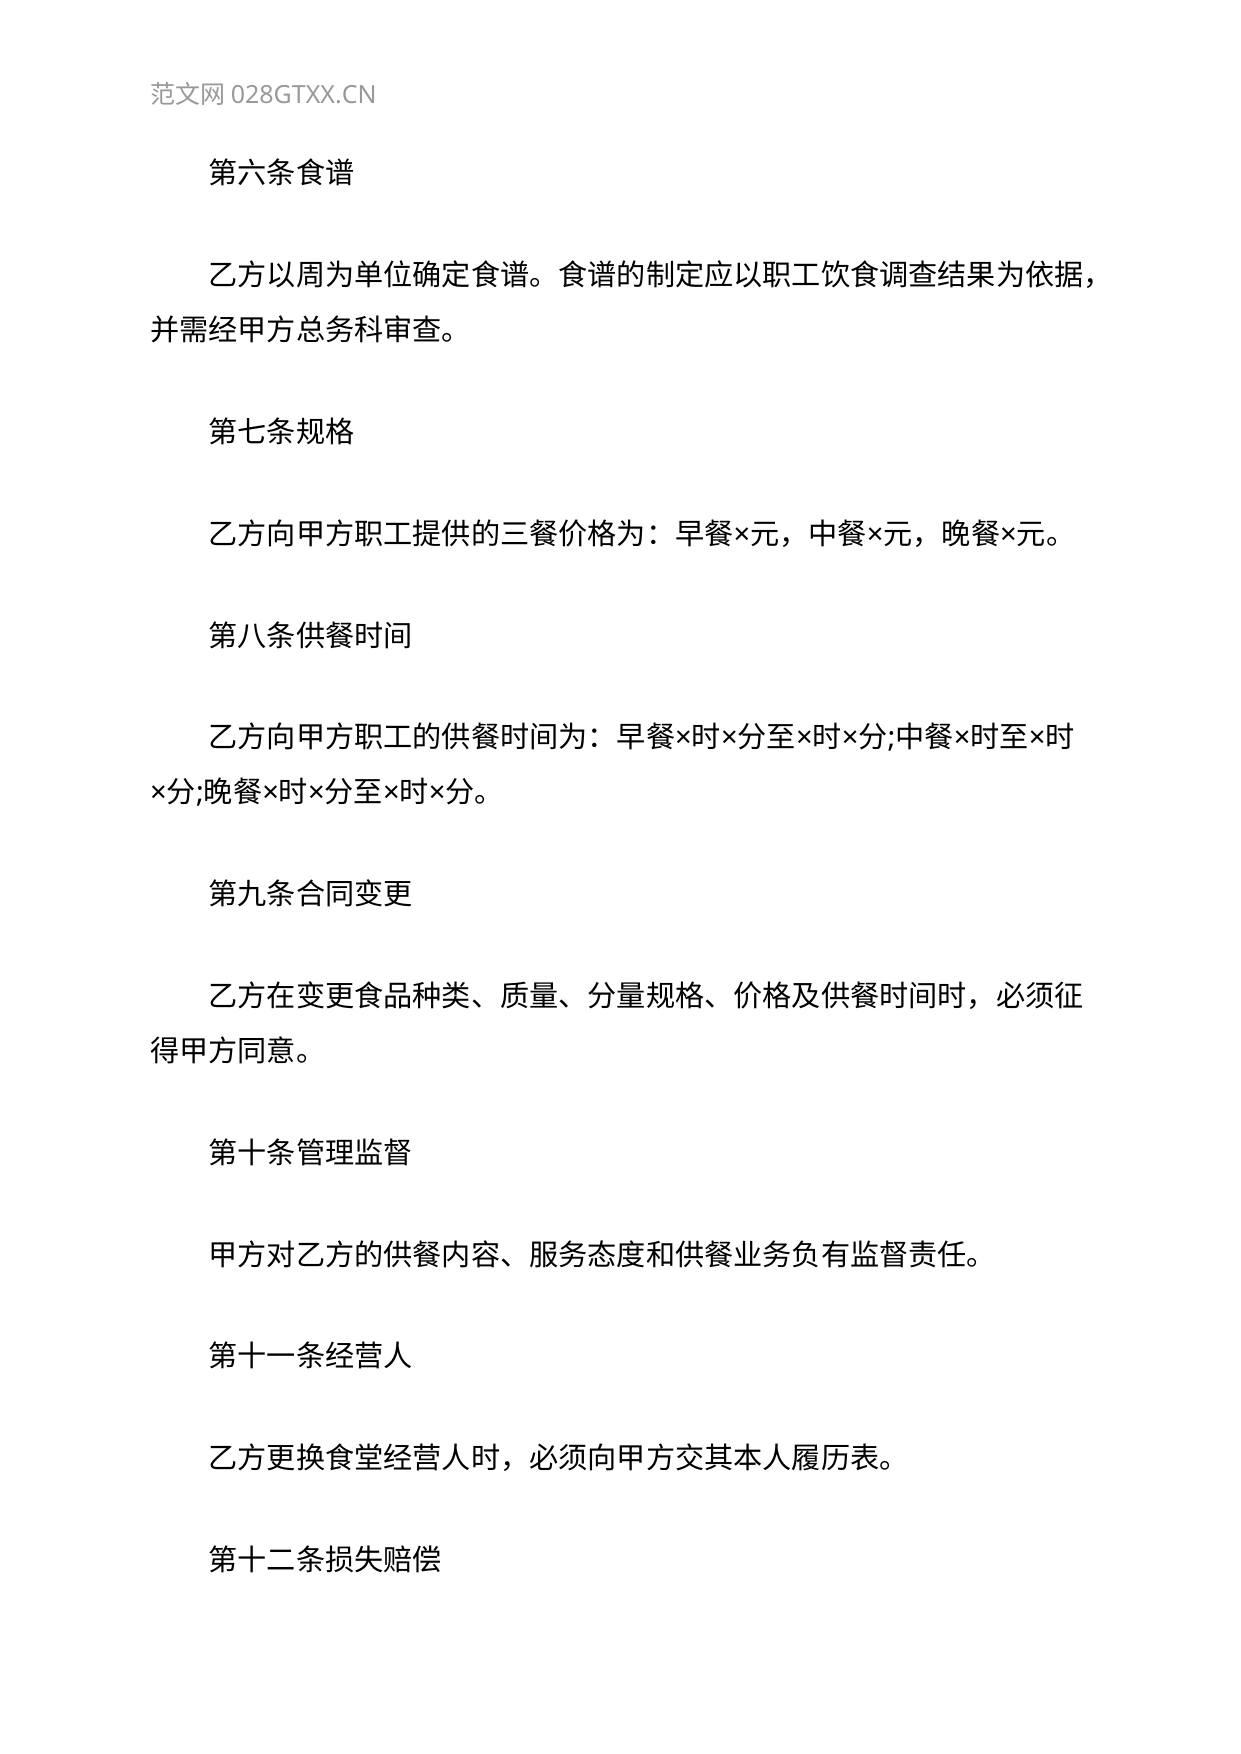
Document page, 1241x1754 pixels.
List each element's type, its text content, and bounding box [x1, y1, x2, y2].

text 乙方在变更食品种类、质量、分量规格、价格及供餐时间时，必须征得甲方同意。 [150, 973, 1090, 1070]
text 第六条食谱 [150, 150, 1090, 192]
text 第八条供餐时间 [150, 612, 1090, 654]
text 第九条合同变更 [150, 871, 1090, 913]
text 甲方对乙方的供餐内容、服务态度和供餐业务负有监督责任。 [150, 1231, 1090, 1273]
text 乙方更换食堂经营人时，必须向甲方交其本人履历表。 [150, 1435, 1090, 1477]
text 乙方向甲方职工的供餐时间为：早餐×时×分至×时×分;中餐×时至×时×分;晚餐×时×分至×时×分。 [150, 714, 1090, 811]
text 第十条管理监督 [150, 1129, 1090, 1172]
text 乙方向甲方职工提供的三餐价格为：早餐×元，中餐×元，晚餐×元。 [150, 510, 1090, 553]
text 第十二条损失赔偿 [150, 1536, 1090, 1579]
text 乙方以周为单位确定食谱。食谱的制定应以职工饮食调查结果为依据，并需经甲方总务科审查。 [150, 252, 1090, 349]
text 第十一条经营人 [150, 1333, 1090, 1375]
text 第七条规格 [150, 408, 1090, 451]
